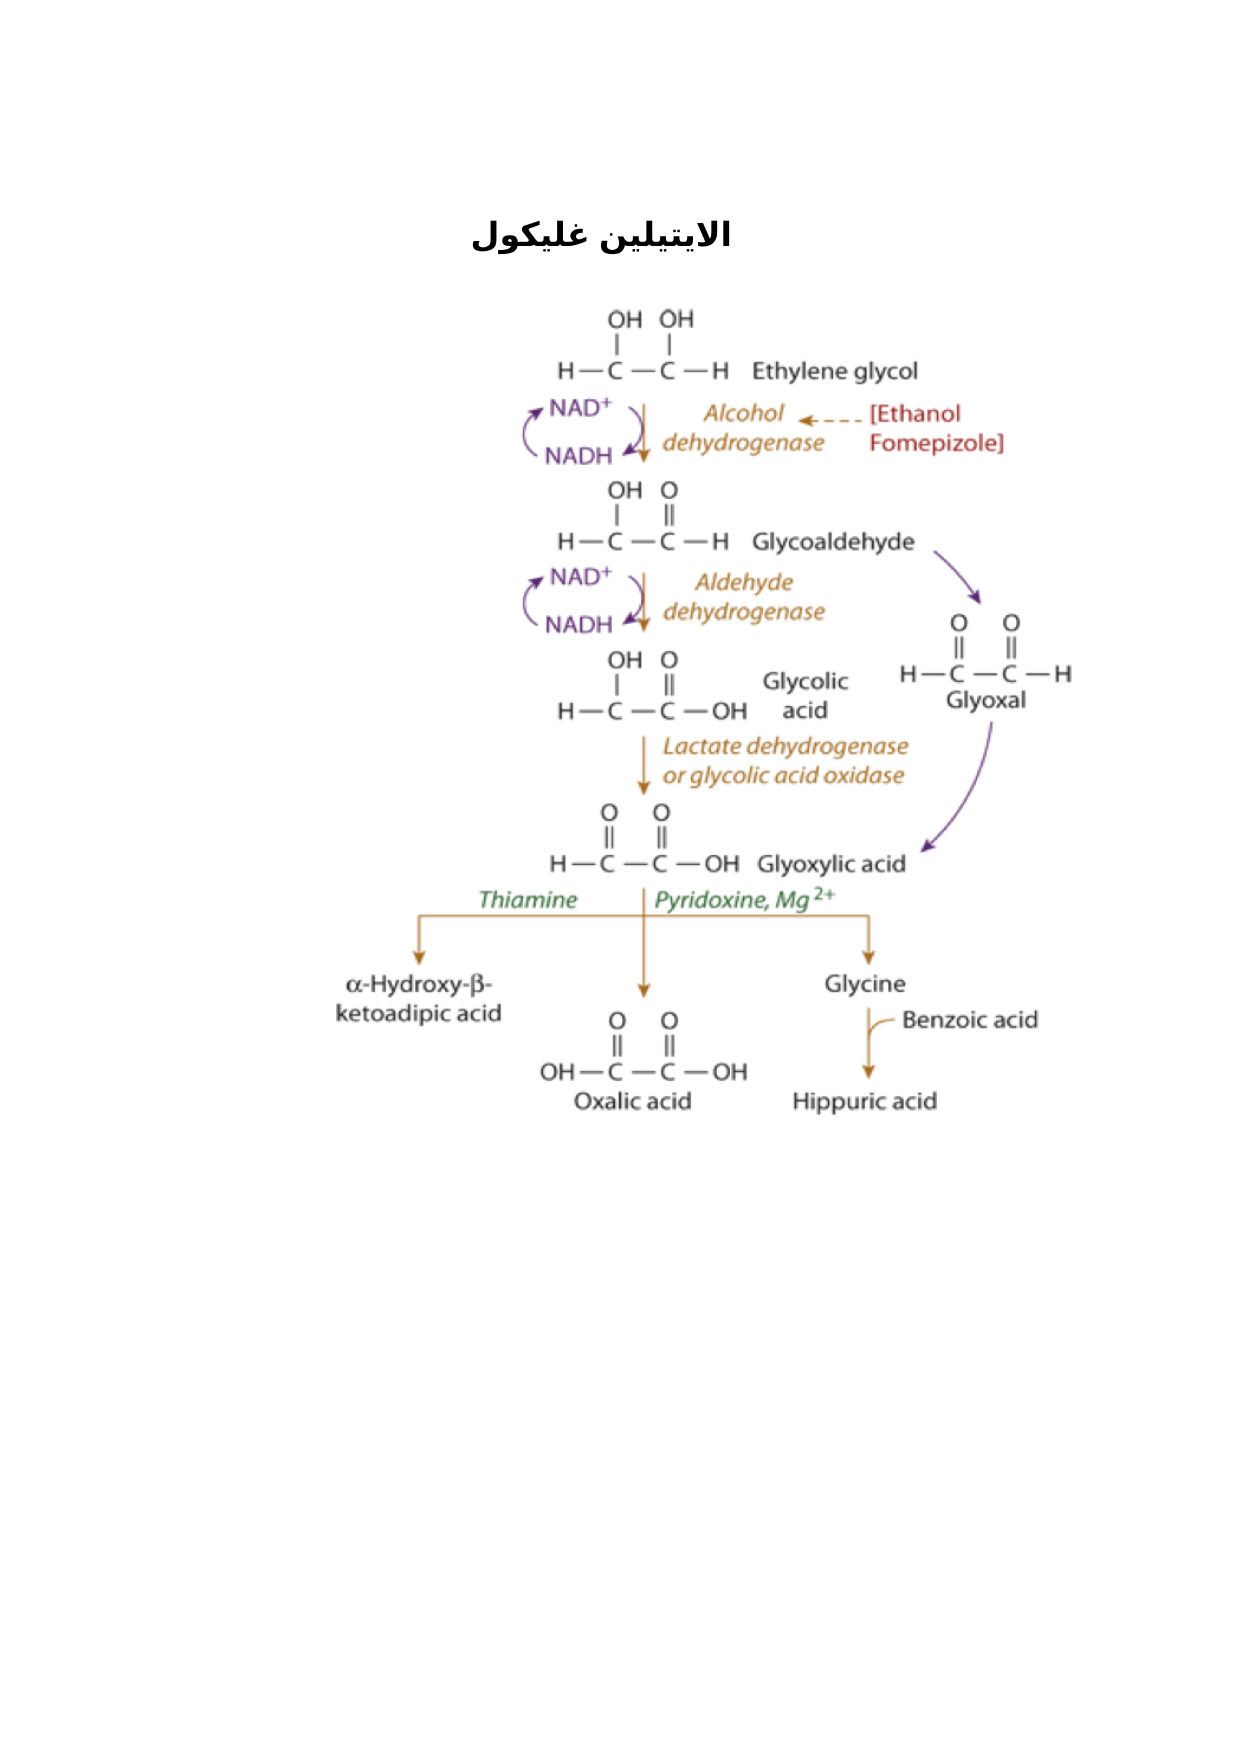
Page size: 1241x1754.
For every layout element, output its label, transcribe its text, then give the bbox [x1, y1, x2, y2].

picture [335, 306, 1073, 1116]
text الايتيلين غليكول [75, 215, 1128, 254]
